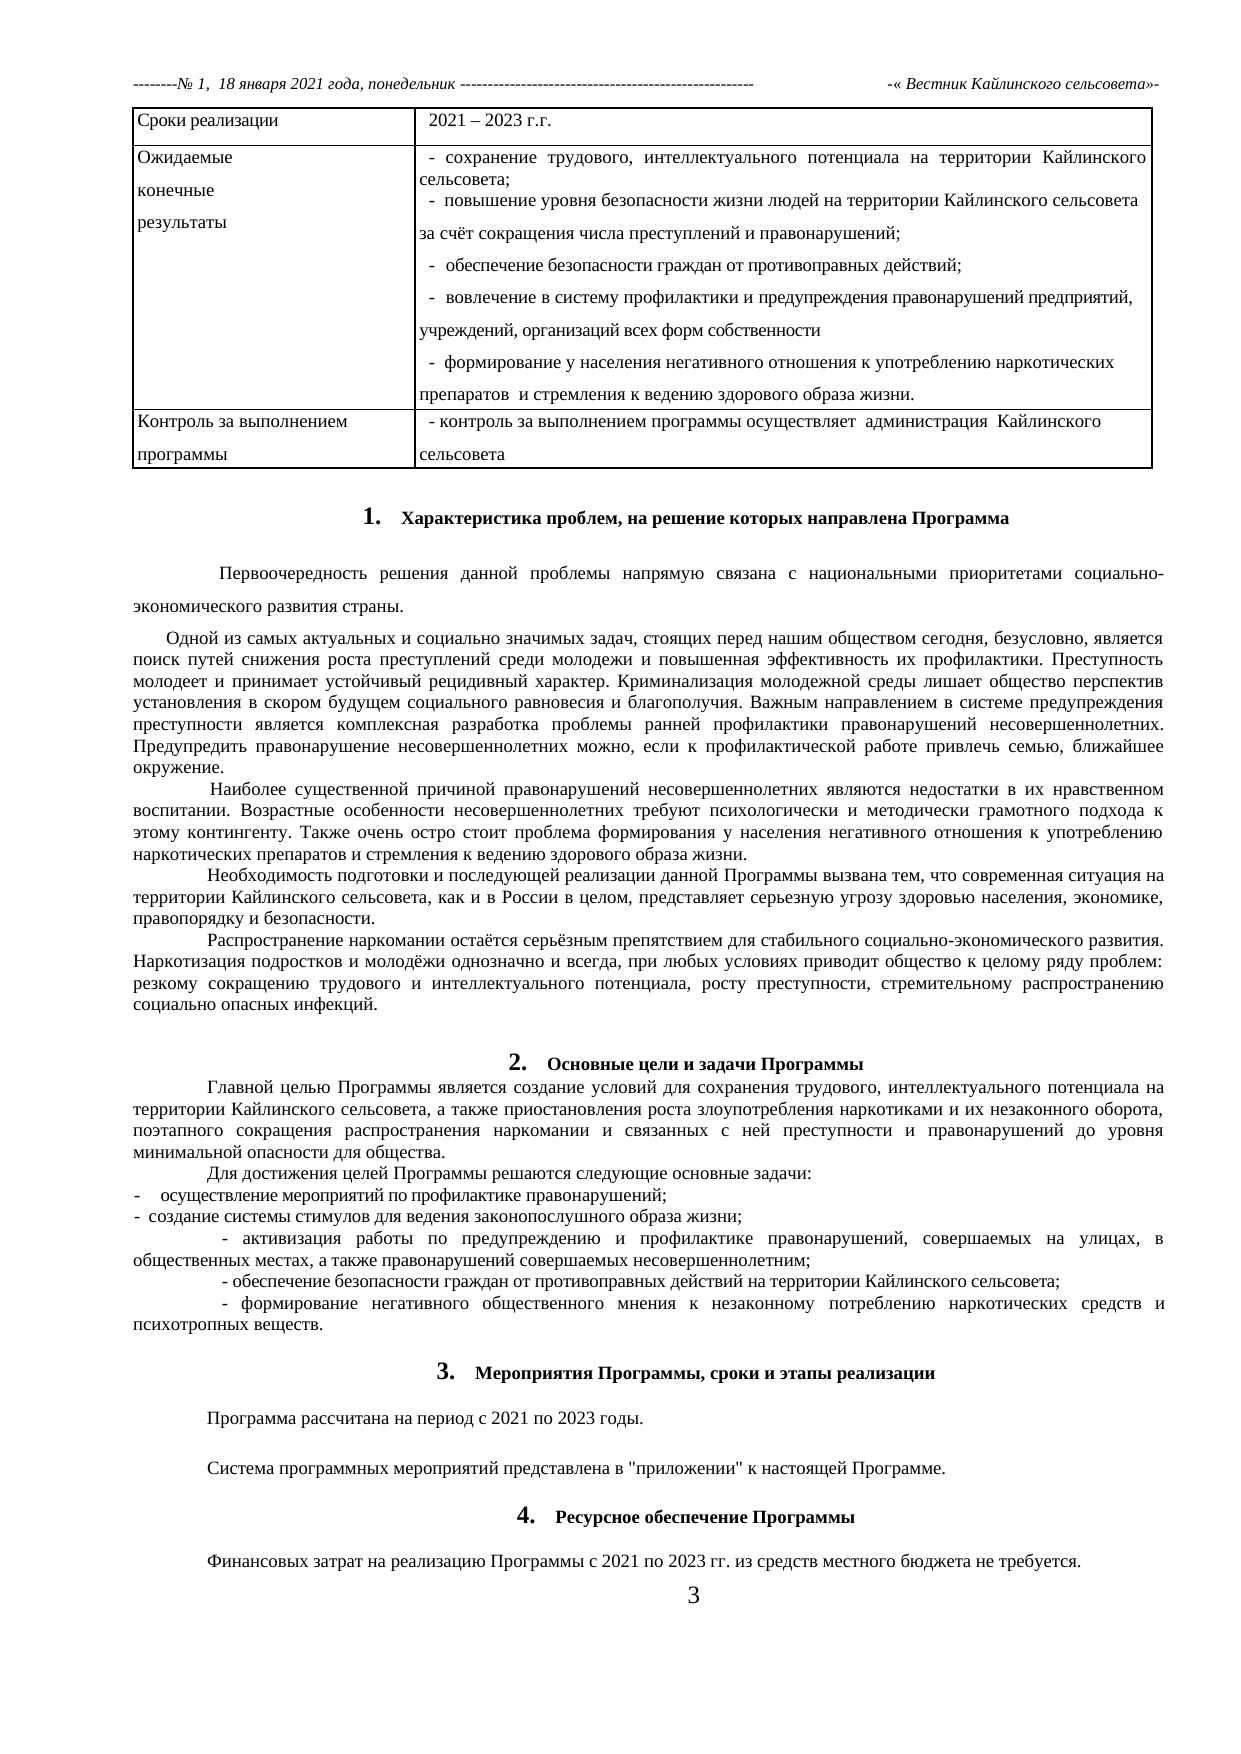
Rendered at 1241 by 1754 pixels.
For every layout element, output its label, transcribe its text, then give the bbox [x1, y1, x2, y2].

table_cell Ожидаемые конечные результаты [134, 146, 414, 409]
list Основные цели и задачи Программы [133, 1047, 1165, 1076]
list Ресурсное обеспечение Программы [133, 1500, 1165, 1529]
text Наиболее существенной причиной правонарушений несовершеннолетних являются недостатки в их нравственном воспитании. Возрастные особенности несовершеннолетних требуют психологически и методически грамотного подхода к этому контингенту. Также очень остро стоит проблема формирования у населения негативного отношения к употреблению наркотических препаратов и стремления к ведению здорового образа жизни. [133, 778, 1165, 864]
list Мероприятия Программы, сроки и этапы реализации [133, 1356, 1165, 1385]
text - обеспечение безопасности граждан от противоправных действий на территории Кайлинского сельсовета; [133, 1270, 1165, 1292]
list Характеристика проблем, на решение которых направлена Программа [133, 501, 1165, 530]
text Для достижения целей Программы решаются следующие основные задачи: [133, 1162, 1165, 1184]
text - осуществление мероприятий по профилактике правонарушений; [133, 1184, 1165, 1205]
text Необходимость подготовки и последующей реализации данной Программы вызвана тем, что современная ситуация на территории Кайлинского сельсовета, как и в России в целом, представляет серьезную угрозу здоровью населения, экономике, правопорядку и безопасности. [133, 864, 1165, 929]
text Распространение наркомании остаётся серьёзным препятствием для стабильного социально-экономического развития. Наркотизация подростков и молодёжи однозначно и всегда, при любых условиях приводит общество к целому ряду проблем: резкому сокращению трудового и интеллектуального потенциала, росту преступности, стремительному распространению социально опасных инфекций. [133, 929, 1165, 1015]
table_cell - сохранение трудового, интеллектуального потенциала на территории Кайлинского сельсовета; - повышение уровня безопасности жизни людей на территории Кайлинского сельсовета за счёт сокращения числа преступлений и правонарушений; - обеспечение безопасности граждан от противоправных действий; - вовлечение в систему профилактики и предупреждения правонарушений предприятий, учреждений, организаций всех форм собственности - формирование у населения негативного отношения к употреблению наркотических препаратов и стремления к ведению здорового образа жизни. [416, 146, 1151, 409]
text Первоочередность решения данной проблемы напрямую связана с национальными приоритетами социально-экономического развития страны. [133, 562, 1165, 616]
text - формирование негативного общественного мнения к незаконному потреблению наркотических средств и психотропных веществ. [133, 1292, 1165, 1335]
table_cell Сроки реализации [134, 109, 414, 144]
text Главной целью Программы является создание условий для сохранения трудового, интеллектуального потенциала на территории Кайлинского сельсовета, а также приостановления роста злоупотребления наркотиками и их незаконного оборота, поэтапного сокращения распространения наркомании и связанных с ней преступности и правонарушений до уровня минимальной опасности для общества. [133, 1076, 1165, 1162]
table_cell 2021 – 2023 г.г. [416, 109, 1151, 144]
text Программа рассчитана на период с 2021 по 2023 годы. [133, 1407, 1165, 1428]
text - активизация работы по предупреждению и профилактике правонарушений, совершаемых на улицах, в общественных местах, а также правонарушений совершаемых несовершеннолетним; [133, 1227, 1165, 1270]
text Система программных мероприятий представлена в "приложении" к настоящей Программе. [133, 1457, 1165, 1478]
table_cell - контроль за выполнением программы осуществляет администрация Кайлинского сельсовета [416, 410, 1151, 467]
text - создание системы стимулов для ведения законопослушного образа жизни; [133, 1205, 1165, 1227]
table_cell Контроль за выполнением программы [134, 410, 414, 467]
text Финансовых затрат на реализацию Программы с 2021 по 2023 гг. из средств местного бюджета не требуется. [133, 1550, 1165, 1572]
text Одной из самых актуальных и социально значимых задач, стоящих перед нашим обществом сегодня, безусловно, является поиск путей снижения роста преступлений среди молодежи и повышенная эффективность их профилактики. Преступность молодеет и принимает устойчивый рецидивный характер. Криминализация молодежной среды лишает общество перспектив установления в скором будущем социального равновесия и благополучия. Важным направлением в системе предупреждения преступности является комплексная разработка проблемы ранней профилактики правонарушений несовершеннолетних. Предупредить правонарушение несовершеннолетних можно, если к профилактической работе привлечь семью, ближайшее окружение. [133, 627, 1165, 778]
